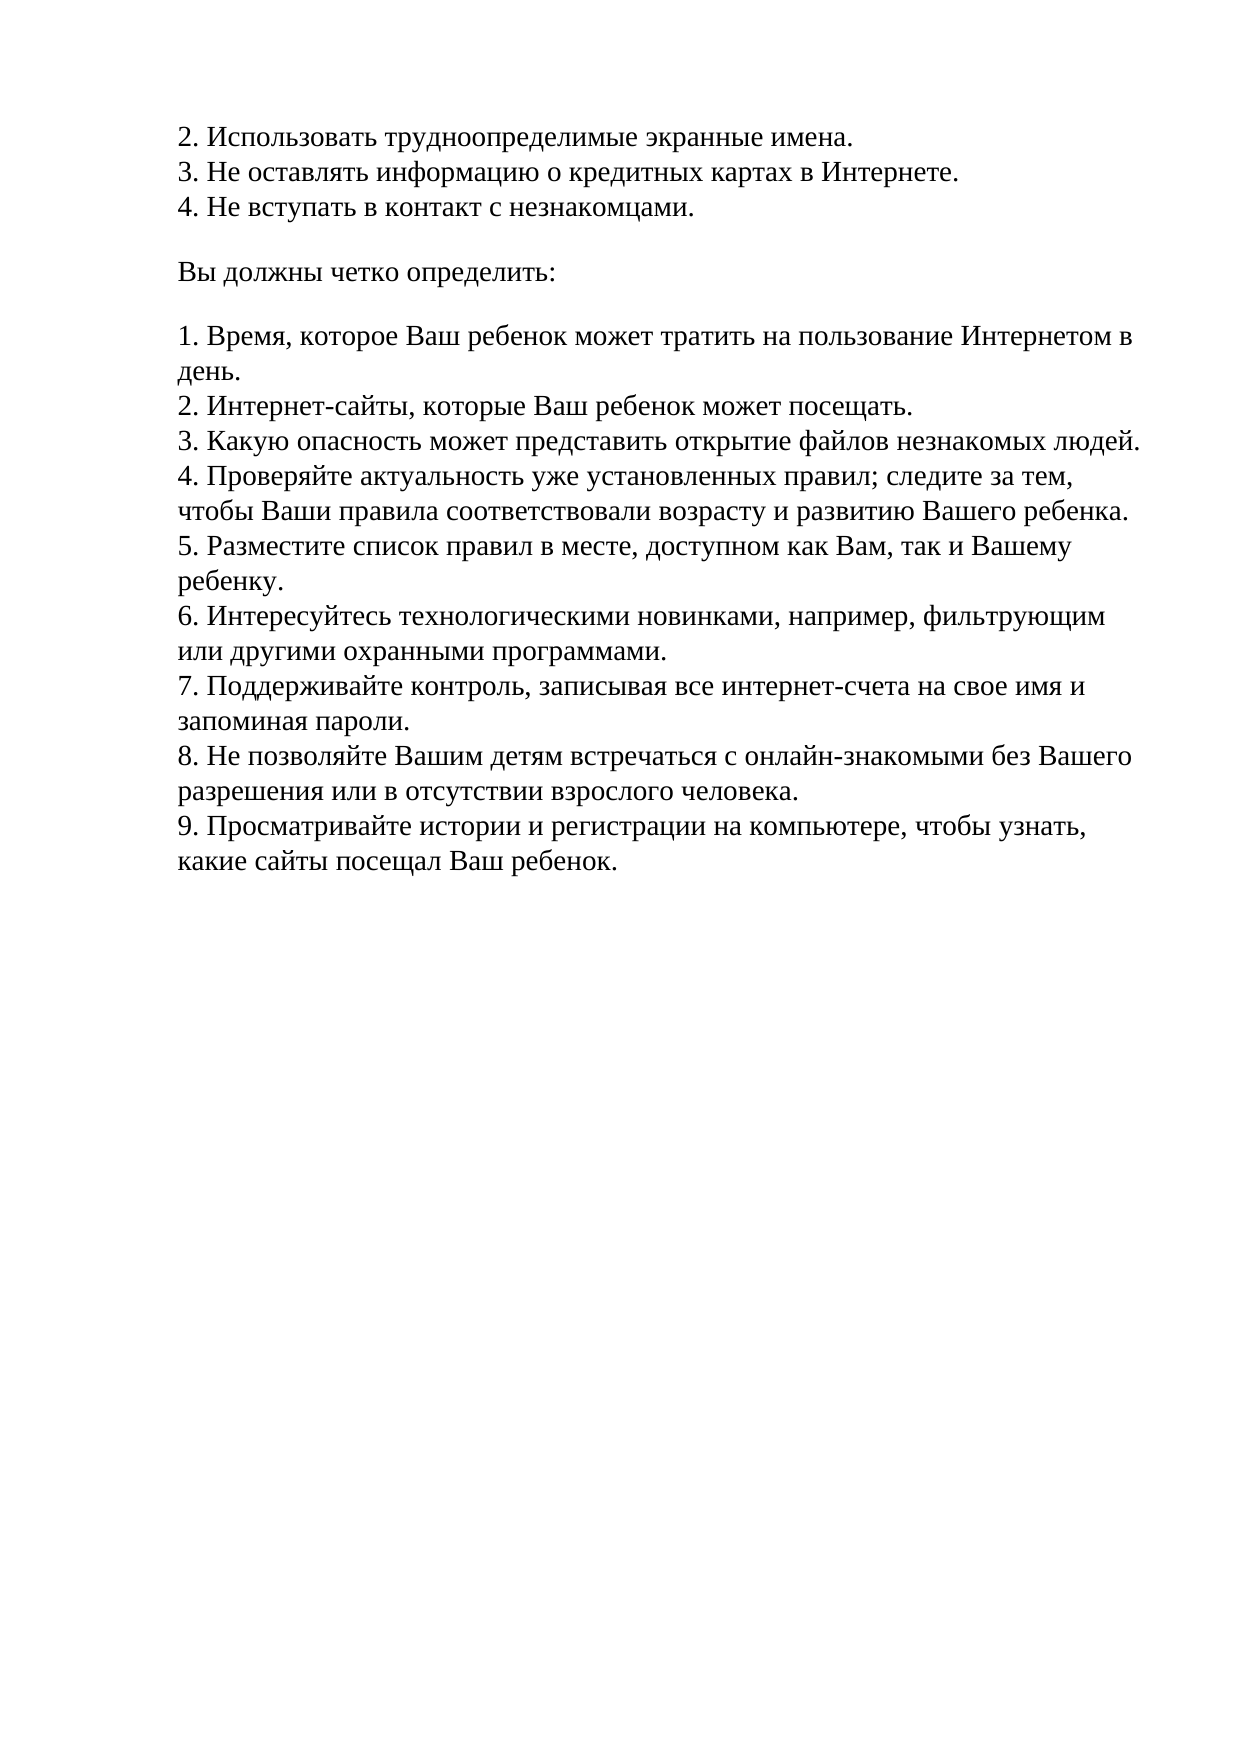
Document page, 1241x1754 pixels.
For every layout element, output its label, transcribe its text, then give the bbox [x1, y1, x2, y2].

text Вы должны четко определить: [177, 252, 1152, 287]
text 1. Время, которое Ваш ребенок может тратить на пользование Интернетом в день. 2. Интернет-сайты, которые Ваш ребенок может посещать. 3. Какую опасность может представить открытие файлов незнакомых людей. 4. Проверяйте актуальность уже установленных правил; следите за тем, чтобы Ваши правила соответствовали возрасту и развитию Вашего ребенка. 5. Разместите список правил в месте, доступном как Вам, так и Вашему ребенку. 6. Интересуйтесь технологическими новинками, например, фильтрующим или другими охранными программами. 7. Поддерживайте контроль, записывая все интернет-счета на свое имя и запоминая пароли. 8. Не позволяйте Вашим детям встречаться с онлайн-знакомыми без Вашего разрешения или в отсутствии взрослого человека. 9. Просматривайте истории и регистрации на компьютере, чтобы узнать, какие сайты посещал Ваш ребенок. [177, 316, 1152, 876]
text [177, 118, 1152, 223]
